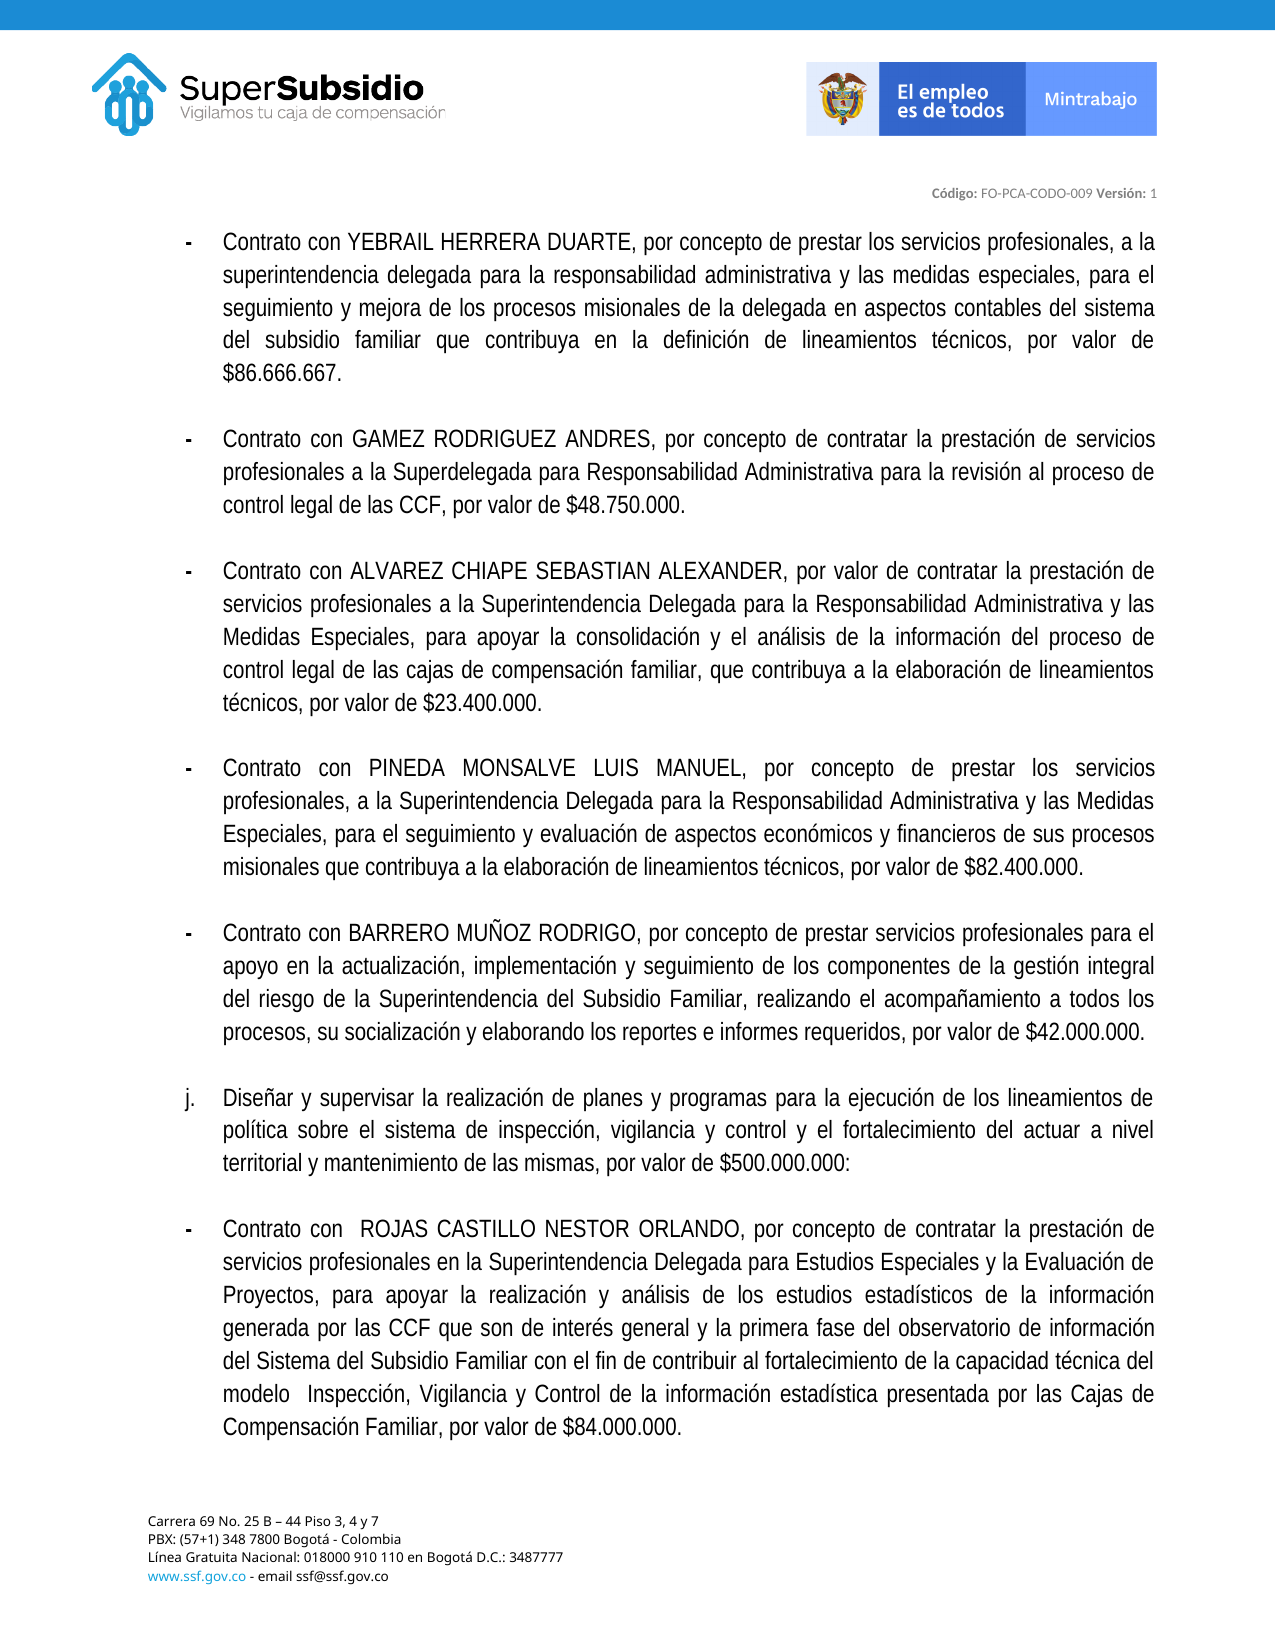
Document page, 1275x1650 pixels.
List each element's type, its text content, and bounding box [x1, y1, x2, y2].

picture [147, 1574, 157, 1581]
picture [191, 1571, 201, 1581]
list Contrato con ALVAREZ CHIAPE SEBASTIAN ALEXANDER, por valor de contratar la prestación de servicios profesionales a la Superintendencia Delegada para la Responsabilidad Administrativa y las Medidas Especiales, para apoyar la consolidación y el análisis de la información del proceso de control legal de las cajas de compensación familiar, que contribuya a la elaboración de lineamientos técnicos, por valor de $23.400.000. [185, 556, 1157, 716]
picture [806, 62, 1157, 136]
list Contrato con BARRERO MUÑOZ RODRIGO, por concepto de prestar servicios profesionales para el apoyo en la actualización, implementación y seguimiento de los componentes de la gestión integral del riesgo de la Superintendencia del Subsidio Familiar, realizando el acompañamiento a todos los procesos, su socialización y elaborando los reportes e informes requeridos, por valor de $42.000.000. [185, 918, 1157, 1045]
picture [92, 53, 446, 136]
list Contrato con GAMEZ RODRIGUEZ ANDRES, por concepto de contratar la prestación de servicios profesionales a la Superdelegada para Responsabilidad Administrativa para la revisión al proceso de control legal de las CCF, por valor de $48.750.000. [185, 424, 1157, 519]
list Contrato con PINEDA MONSALVE LUIS MANUEL, por concepto de prestar los servicios profesionales, a la Superintendencia Delegada para la Responsabilidad Administrativa y las Medidas Especiales, para el seguimiento y evaluación de aspectos económicos y financieros de sus procesos misionales que contribuya a la elaboración de lineamientos técnicos, por valor de $82.400.000. [185, 753, 1157, 881]
list Diseñar y supervisar la realización de planes y programas para la ejecución de los lineamientos de política sobre el sistema de inspección, vigilancia y control y el fortalecimiento del actuar a nivel territorial y mantenimiento de las mismas, por valor de $500.000.000: [185, 1082, 1157, 1177]
list Contrato con YEBRAIL HERRERA DUARTE, por concepto de prestar los servicios profesionales, a la superintendencia delegada para la responsabilidad administrativa y las medidas especiales, para el seguimiento y mejora de los procesos misionales de la delegada en aspectos contables del sistema del subsidio familiar que contribuya en la definición de lineamientos técnicos, por valor de $86.666.667. [185, 227, 1157, 387]
picture [205, 1574, 211, 1584]
list Contrato con ROJAS CASTILLO NESTOR ORLANDO, por concepto de contratar la prestación de servicios profesionales en la Superintendencia Delegada para Estudios Especiales y la Evaluación de Proyectos, para apoyar la realización y análisis de los estudios estadísticos de la información generada por las CCF que son de interés general y la primera fase del observatorio de información del Sistema del Subsidio Familiar con el fin de contribuir al fortalecimiento de la capacidad técnica del modelo Inspección, Vigilancia y Control de la información estadística presentada por las Cajas de Compensación Familiar, por valor de $84.000.000. [185, 1214, 1157, 1440]
picture [158, 1574, 168, 1581]
